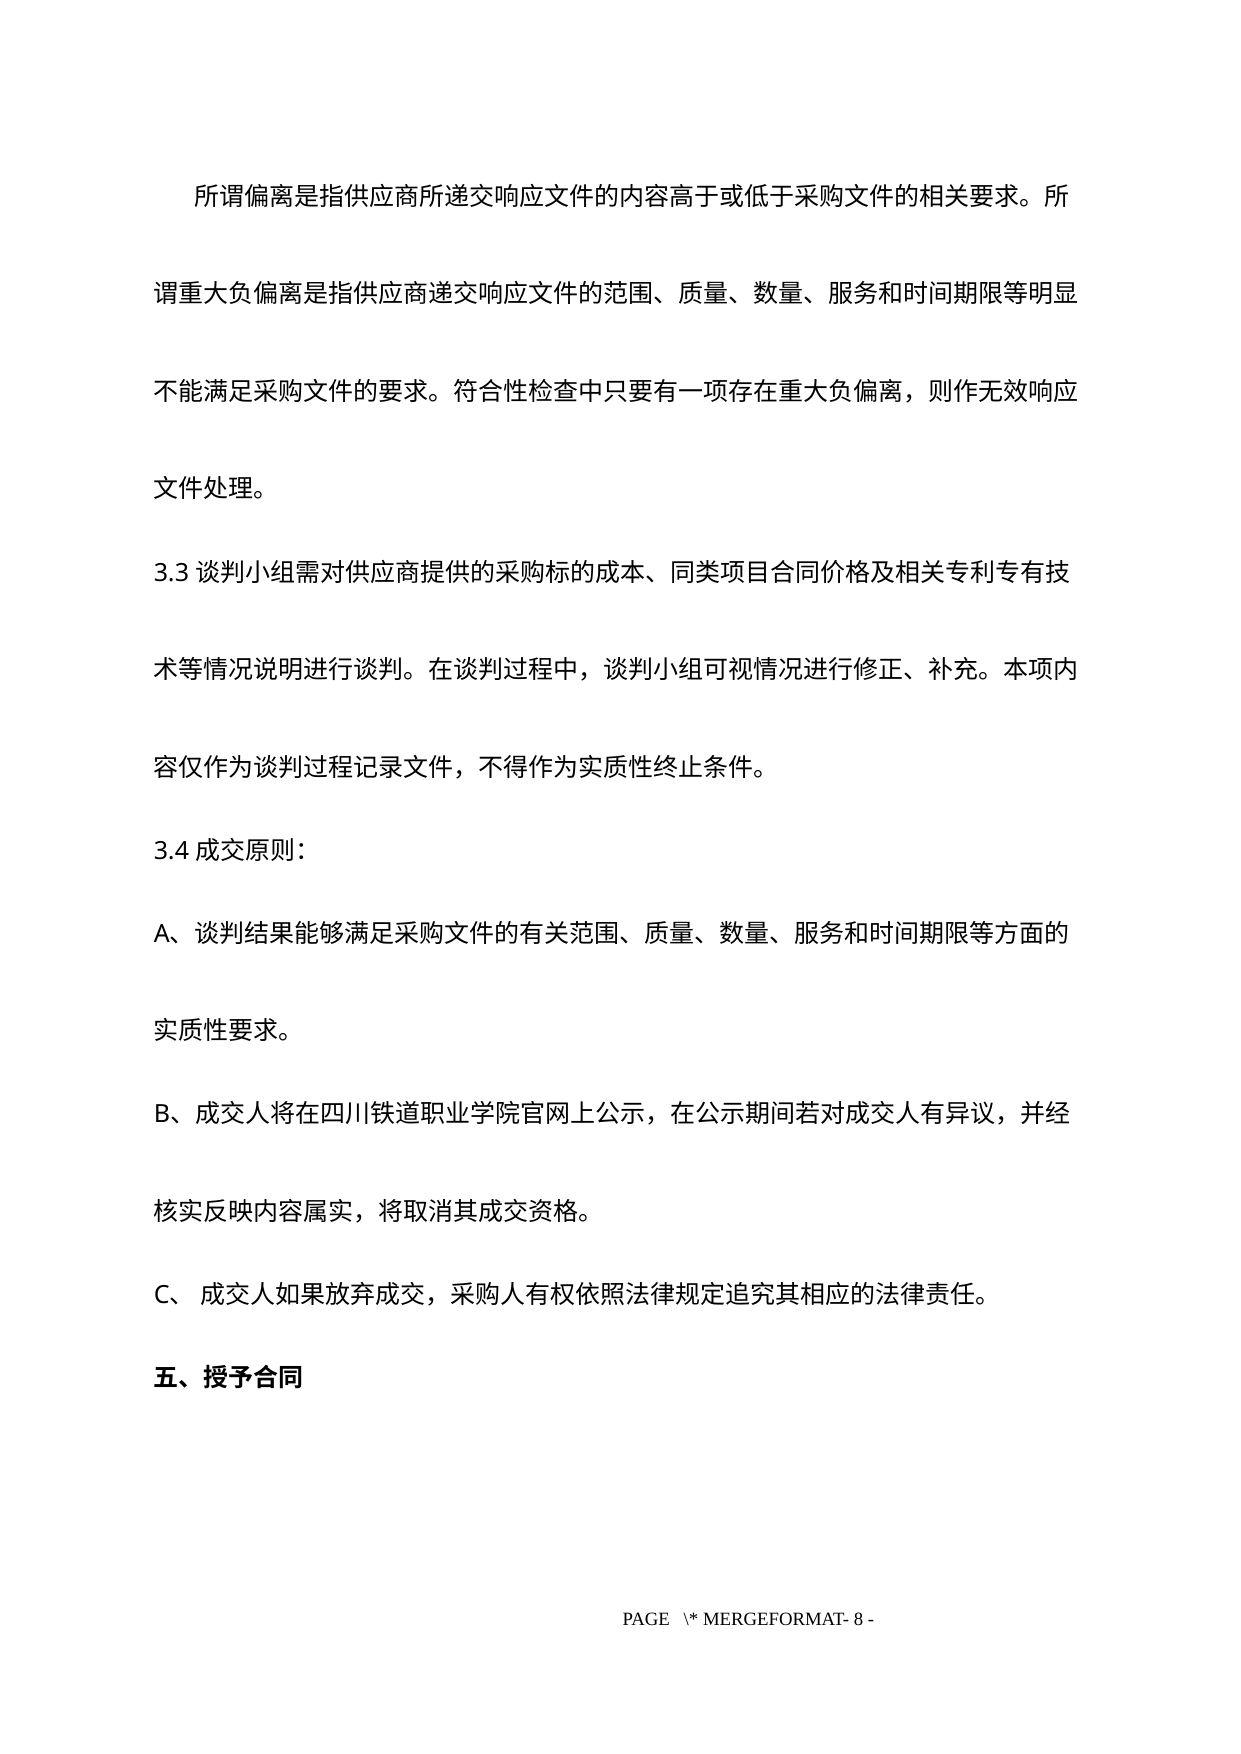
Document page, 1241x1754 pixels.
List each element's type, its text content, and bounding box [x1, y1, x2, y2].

text 3.4 成交原则： [153, 816, 1087, 881]
list 授予合同 [153, 1343, 1087, 1408]
text 所谓偏离是指供应商所递交响应文件的内容高于或低于采购文件的相关要求。所谓重大负偏离是指供应商递交响应文件的范围、质量、数量、服务和时间期限等明显不能满足采购文件的要求。符合性检查中只要有一项存在重大负偏离，则作无效响应文件处理。 [153, 162, 1087, 519]
text 3.3 谈判小组需对供应商提供的采购标的成本、同类项目合同价格及相关专利专有技术等情况说明进行谈判。在谈判过程中，谈判小组可视情况进行修正、补充。本项内容仅作为谈判过程记录文件，不得作为实质性终止条件。 [153, 538, 1087, 798]
text C、 成交人如果放弃成交，采购人有权依照法律规定追究其相应的法律责任。 [153, 1260, 1087, 1325]
text B、成交人将在四川铁道职业学院官网上公示，在公示期间若对成交人有异议，并经核实反映内容属实，将取消其成交资格。 [153, 1079, 1087, 1242]
text A、谈判结果能够满足采购文件的有关范围、质量、数量、服务和时间期限等方面的实质性要求。 [153, 899, 1087, 1061]
